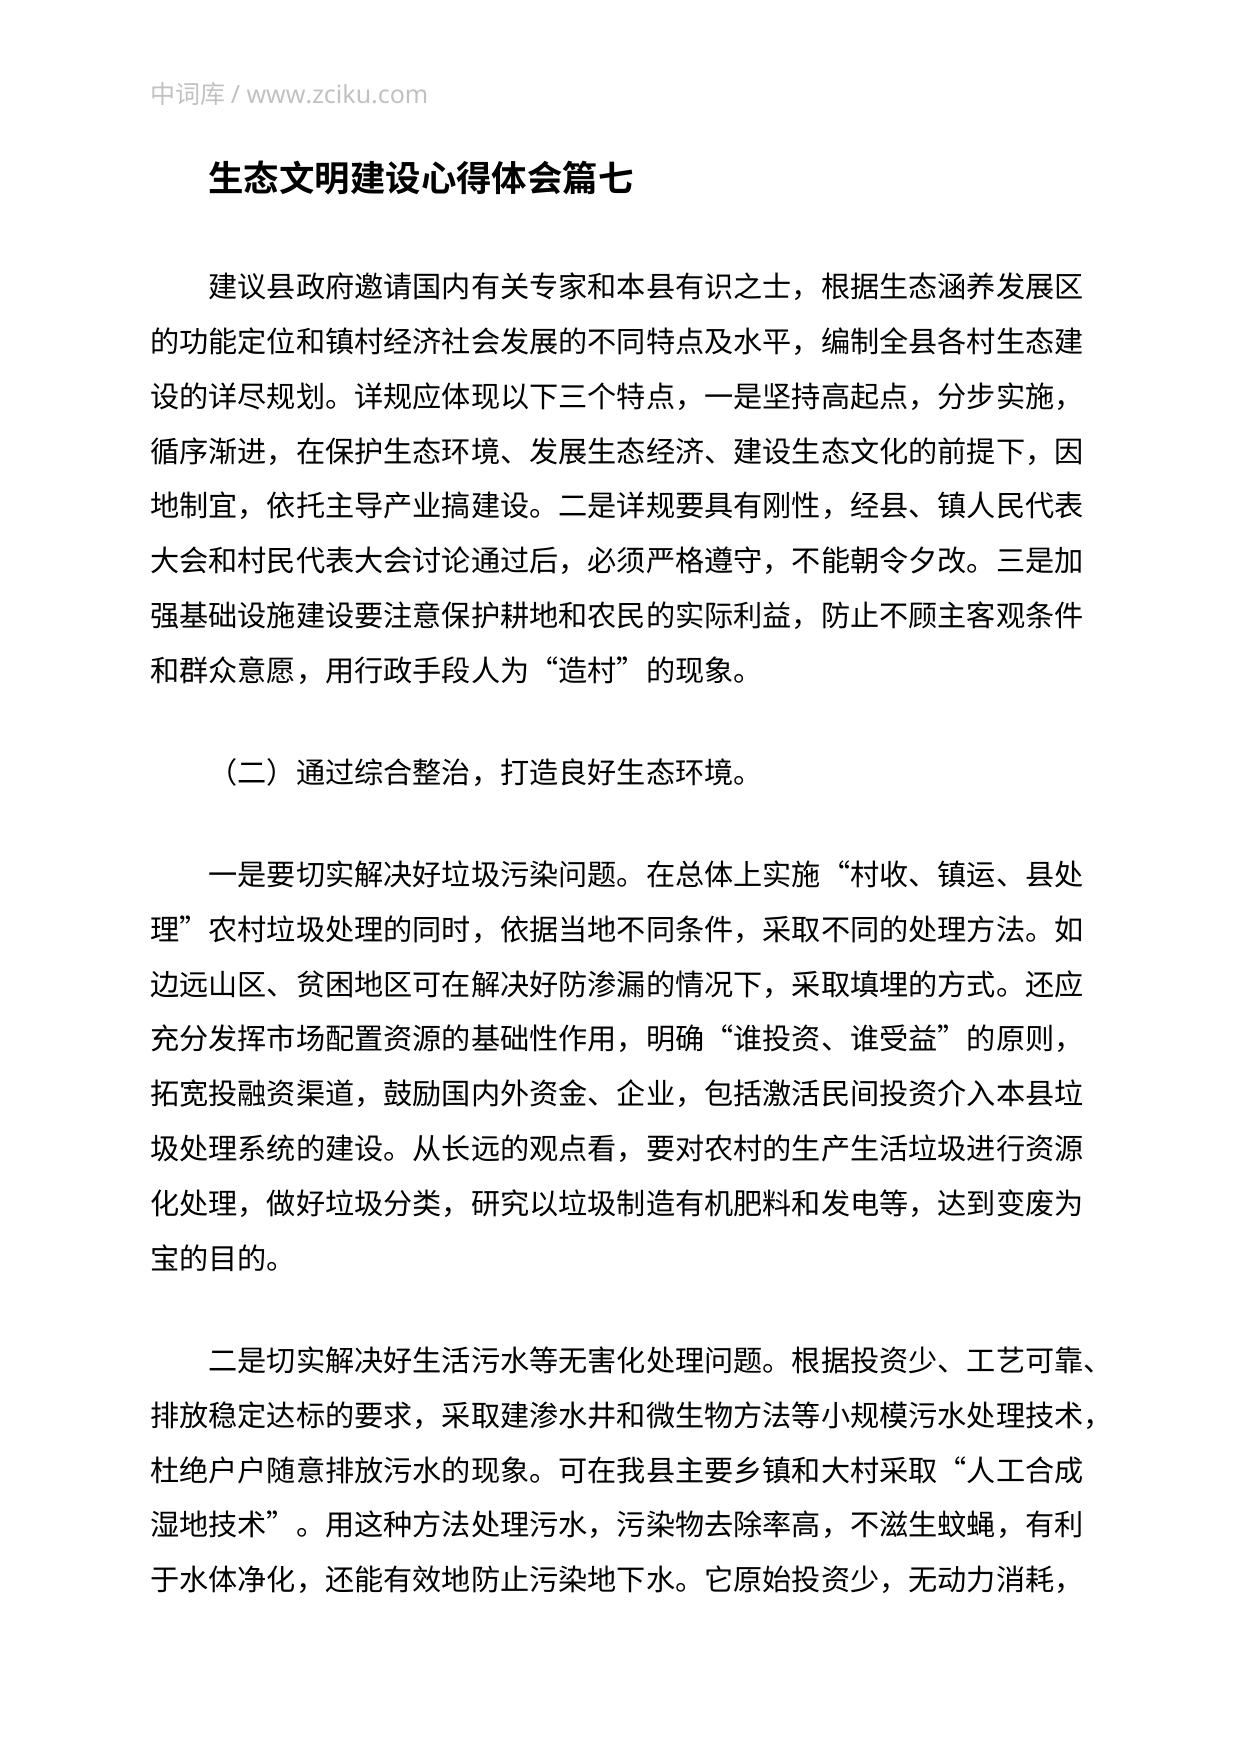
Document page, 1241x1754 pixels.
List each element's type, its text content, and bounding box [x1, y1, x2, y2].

text 一是要切实解决好垃圾污染问题。在总体上实施“村收、镇运、县处理”农村垃圾处理的同时，依据当地不同条件，采取不同的处理方法。如边远山区、贫困地区可在解决好防渗漏的情况下，采取填埋的方式。还应充分发挥市场配置资源的基础性作用，明确“谁投资、谁受益”的原则，拓宽投融资渠道，鼓励国内外资金、企业，包括激活民间投资介入本县垃圾处理系统的建设。从长远的观点看，要对农村的生产生活垃圾进行资源化处理，做好垃圾分类，研究以垃圾制造有机肥料和发电等，达到变废为宝的目的。 [150, 851, 1090, 1278]
text 建议县政府邀请国内有关专家和本县有识之士，根据生态涵养发展区的功能定位和镇村经济社会发展的不同特点及水平，编制全县各村生态建设的详尽规划。详规应体现以下三个特点，一是坚持高起点，分步实施，循序渐进，在保护生态环境、发展生态经济、建设生态文化的前提下，因地制宜，依托主导产业搞建设。二是详规要具有刚性，经县、镇人民代表大会和村民代表大会讨论通过后，必须严格遵守，不能朝令夕改。三是加强基础设施建设要注意保护耕地和农民的实际利益，防止不顾主客观条件和群众意愿，用行政手段人为“造村”的现象。 [150, 263, 1090, 690]
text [150, 1337, 1090, 1599]
text （二）通过综合整治，打造良好生态环境。 [150, 749, 1090, 792]
text 生态文明建设心得体会篇七 [150, 150, 1090, 201]
